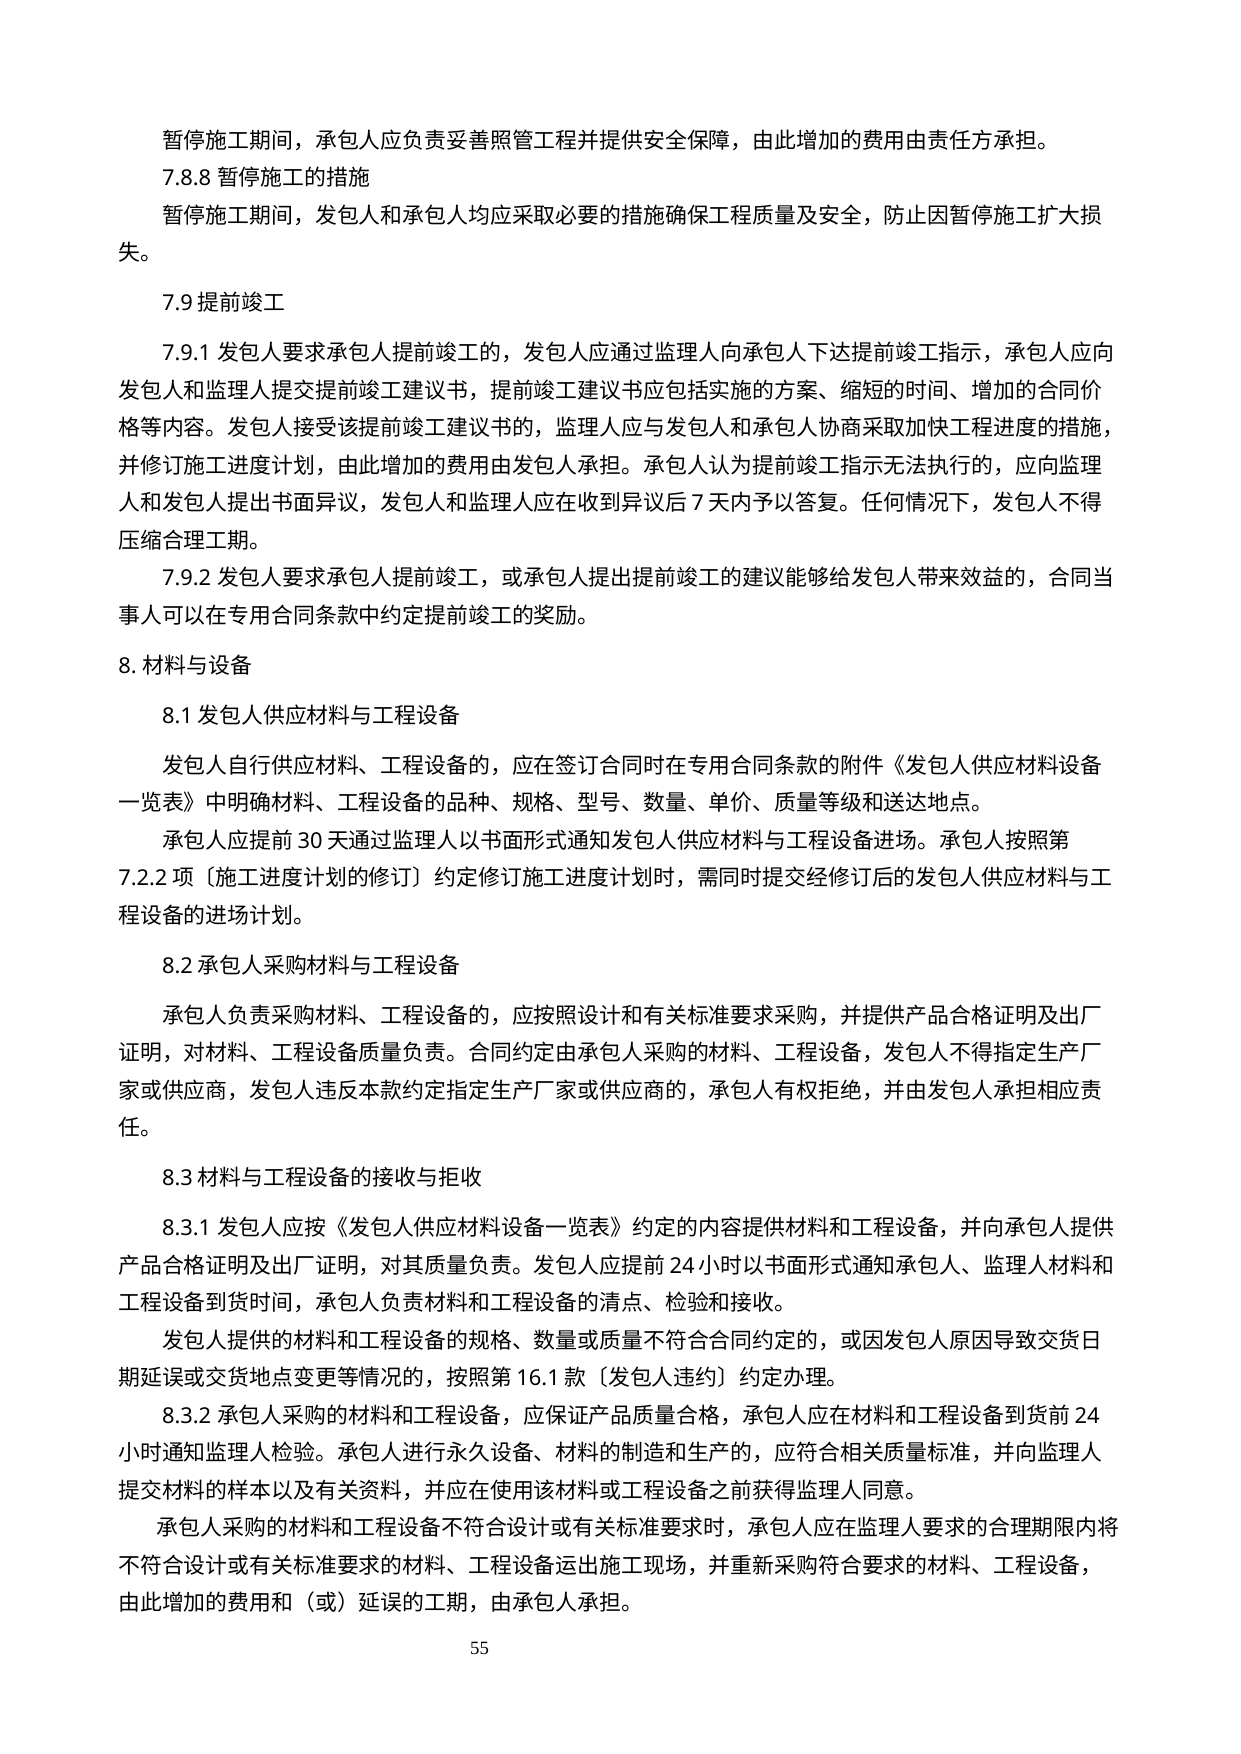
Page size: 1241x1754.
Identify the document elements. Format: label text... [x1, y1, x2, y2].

text 承包人负责采购材料、工程设备的，应按照设计和有关标准要求采购，并提供产品合格证明及出厂证明，对材料、工程设备质量负责。合同约定由承包人采购的材料、工程设备，发包人不得指定生产厂家或供应商，发包人违反本款约定指定生产厂家或供应商的，承包人有权拒绝，并由发包人承担相应责任。 [118, 993, 1122, 1143]
text 暂停施工期间，承包人应负责妥善照管工程并提供安全保障，由此增加的费用由责任方承担。 [118, 118, 1122, 156]
text 发包人提供的材料和工程设备的规格、数量或质量不符合合同约定的，或因发包人原因导致交货日期延误或交货地点变更等情况的，按照第16.1款〔发包人违约〕约定办理。 [118, 1318, 1122, 1393]
subtitle 7.9提前竣工 [118, 281, 1122, 318]
text 承包人应提前30天通过监理人以书面形式通知发包人供应材料与工程设备进场。承包人按照第7.2.2项〔施工进度计划的修订〕约定修订施工进度计划时，需同时提交经修订后的发包人供应材料与工程设备的进场计划。 [118, 818, 1122, 931]
text 8.3.1 发包人应按《发包人供应材料设备一览表》约定的内容提供材料和工程设备，并向承包人提供产品合格证明及出厂证明，对其质量负责。发包人应提前24小时以书面形式通知承包人、监理人材料和工程设备到货时间，承包人负责材料和工程设备的清点、检验和接收。 [118, 1206, 1122, 1318]
subtitle 8.3材料与工程设备的接收与拒收 [118, 1156, 1122, 1193]
text 7.9.1 发包人要求承包人提前竣工的，发包人应通过监理人向承包人下达提前竣工指示，承包人应向发包人和监理人提交提前竣工建议书，提前竣工建议书应包括实施的方案、缩短的时间、增加的合同价格等内容。发包人接受该提前竣工建议书的，监理人应与发包人和承包人协商采取加快工程进度的措施，并修订施工进度计划，由此增加的费用由发包人承担。承包人认为提前竣工指示无法执行的，应向监理人和发包人提出书面异议，发包人和监理人应在收到异议后7天内予以答复。任何情况下，发包人不得压缩合理工期。 [118, 331, 1122, 556]
subtitle 8.2承包人采购材料与工程设备 [118, 943, 1122, 981]
text 发包人自行供应材料、工程设备的，应在签订合同时在专用合同条款的附件《发包人供应材料设备一览表》中明确材料、工程设备的品种、规格、型号、数量、单价、质量等级和送达地点。 [118, 743, 1122, 818]
text 承包人采购的材料和工程设备不符合设计或有关标准要求时，承包人应在监理人要求的合理期限内将不符合设计或有关标准要求的材料、工程设备运出施工现场，并重新采购符合要求的材料、工程设备，由此增加的费用和（或）延误的工期，由承包人承担。 [118, 1506, 1122, 1618]
text 7.9.2 发包人要求承包人提前竣工，或承包人提出提前竣工的建议能够给发包人带来效益的，合同当事人可以在专用合同条款中约定提前竣工的奖励。 [118, 556, 1122, 631]
text 8.3.2 承包人采购的材料和工程设备，应保证产品质量合格，承包人应在材料和工程设备到货前24小时通知监理人检验。承包人进行永久设备、材料的制造和生产的，应符合相关质量标准，并向监理人提交材料的样本以及有关资料，并应在使用该材料或工程设备之前获得监理人同意。 [118, 1393, 1122, 1506]
subtitle 8. 材料与设备 [118, 643, 1122, 681]
subtitle 8.1发包人供应材料与工程设备 [118, 693, 1122, 731]
text 7.8.8 暂停施工的措施 [118, 156, 1122, 193]
text 暂停施工期间，发包人和承包人均应采取必要的措施确保工程质量及安全，防止因暂停施工扩大损失。 [118, 193, 1122, 268]
